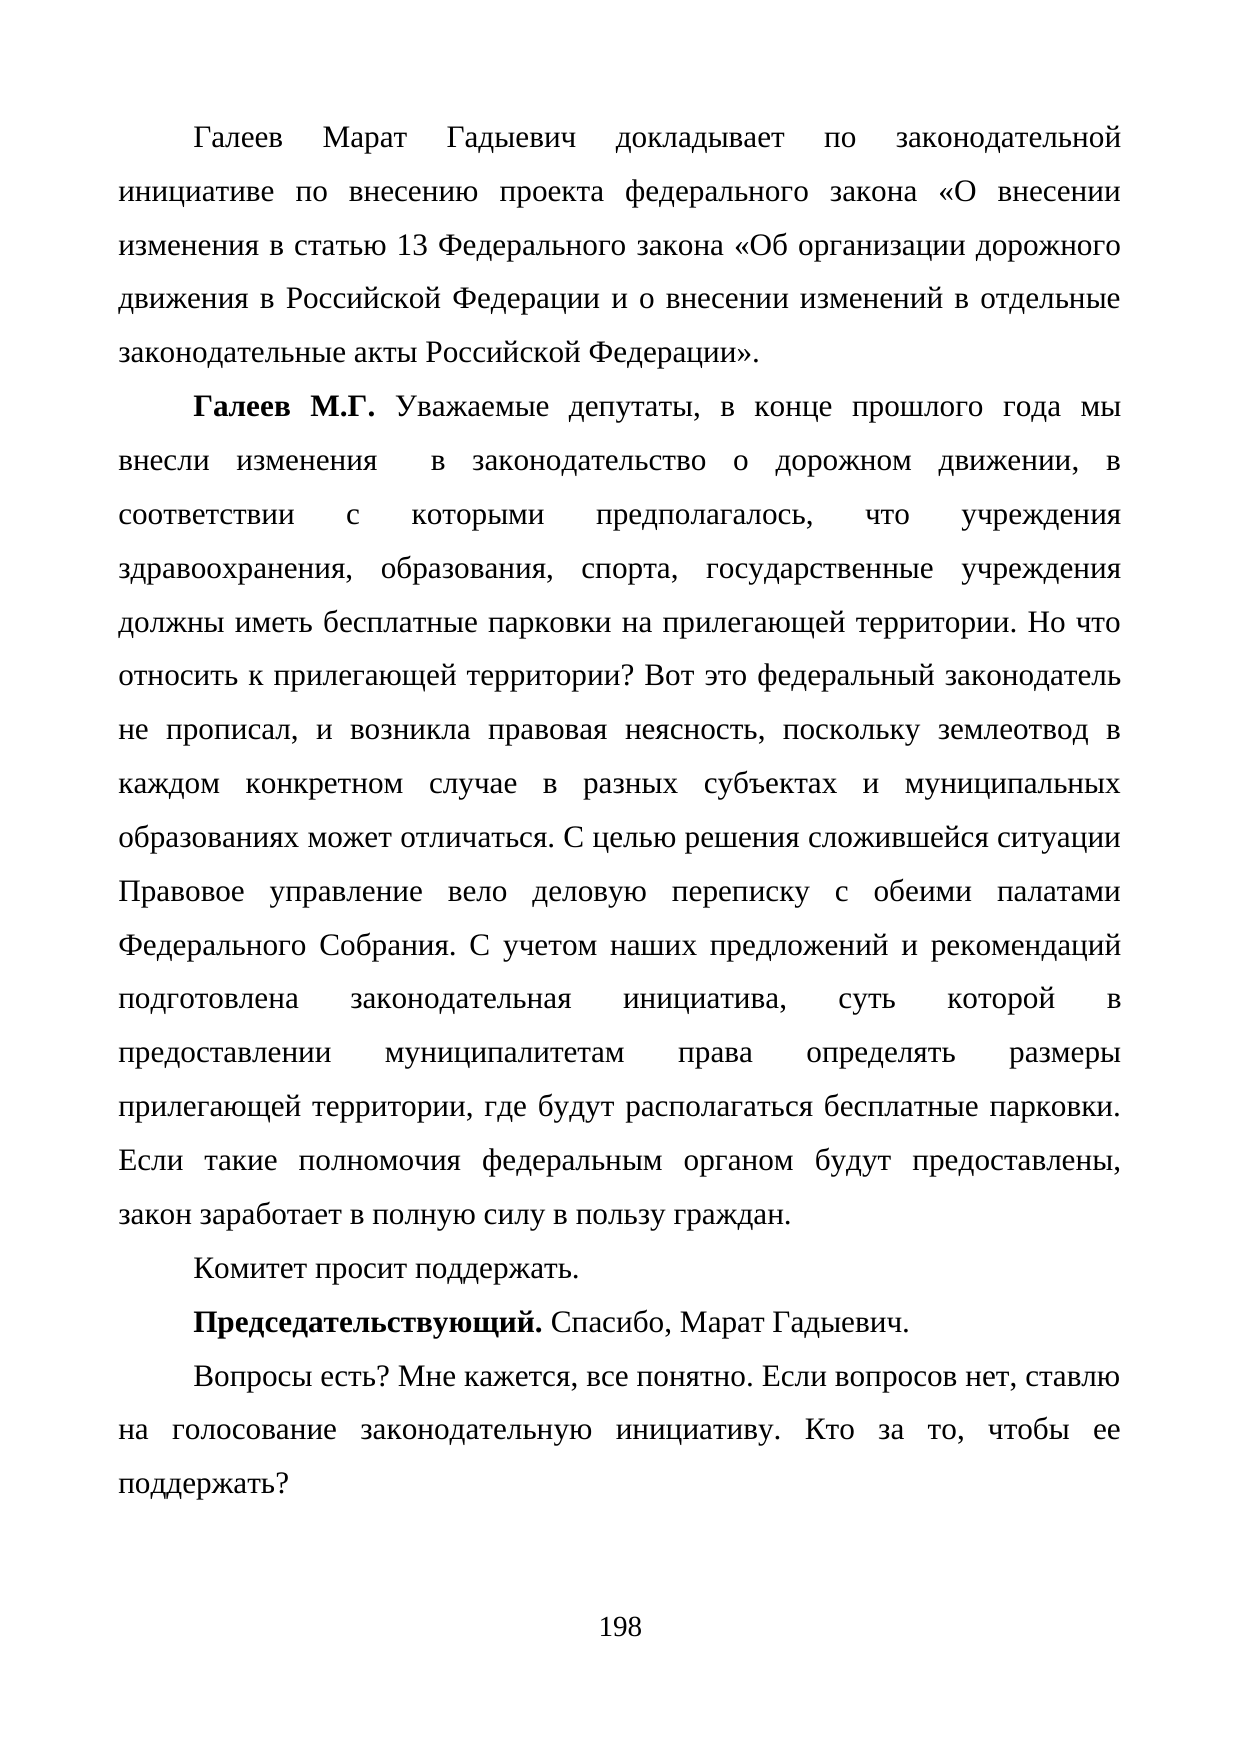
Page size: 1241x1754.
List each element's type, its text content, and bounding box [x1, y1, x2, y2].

text Вопросы есть? Мне кажется, все понятно. Если вопросов нет, ставлю на голосование законодательную инициативу. Кто за то, чтобы ее поддержать? [118, 1357, 1122, 1500]
text Председательствующий. Спасибо, Марат Гадыевич. [118, 1303, 1122, 1339]
text Галеев Марат Гадыевич докладывает по законодательной инициативе по внесению проекта федерального закона «О внесении изменения в статью 13 Федерального закона «Об организации дорожного движения в Российской Федерации и о внесении изменений в отдельные законодательные акты Российской Федерации». [118, 118, 1122, 369]
text Галеев М.Г. Уважаемые депутаты, в конце прошлого года мы внесли изменения в законодательство о дорожном движении, в соответствии с которыми предполагалось, что учреждения здравоохранения, образования, спорта, государственные учреждения должны иметь бесплатные парковки на прилегающей территории. Но что относить к прилегающей территории? Вот это федеральный законодатель не прописал, и возникла правовая неясность, поскольку землеотвод в каждом конкретном случае в разных субъектах и муниципальных образованиях может отличаться. С целью решения сложившейся ситуации Правовое управление вело деловую переписку с обеими палатами Федерального Собрания. С учетом наших предложений и рекомендаций подготовлена законодательная инициатива, суть которой в предоставлении муниципалитетам права определять размеры прилегающей территории, где будут располагаться бесплатные парковки. Если такие полномочия федеральным органом будут предоставлены, закон заработает в полную силу в пользу граждан. [118, 387, 1122, 1231]
text Комитет просит поддержать. [118, 1249, 1122, 1285]
